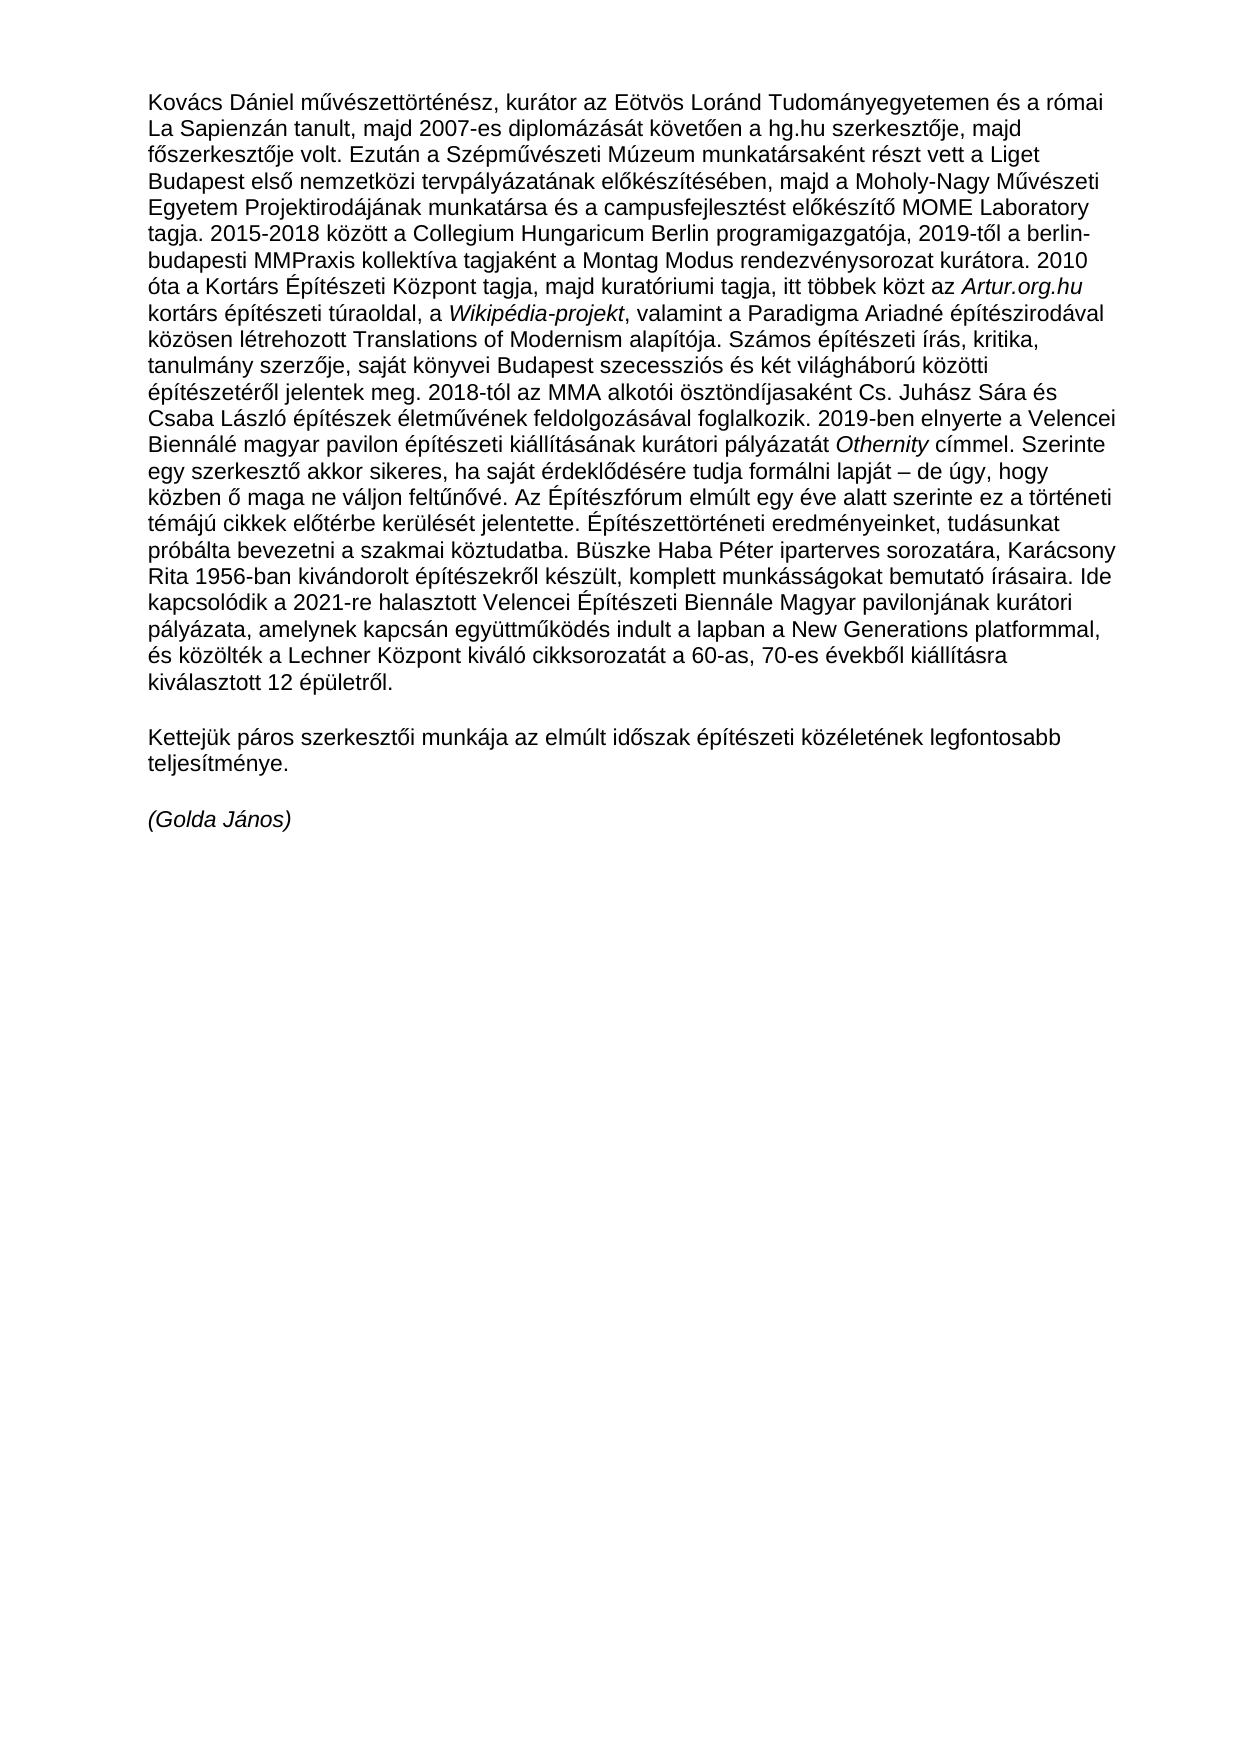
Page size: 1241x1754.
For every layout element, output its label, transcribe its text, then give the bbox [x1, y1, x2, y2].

text Kovács Dániel művészettörténész, kurátor az Eötvös Loránd Tudományegyetemen és a római La Sapienzán tanult, majd 2007-es diplomázását követően a hg.hu szerkesztője, majd főszerkesztője volt. Ezután a Szépművészeti Múzeum munkatársaként részt vett a Liget Budapest első nemzetközi tervpályázatának előkészítésében, majd a Moholy-Nagy Művészeti Egyetem Projektirodájának munkatársa és a campusfejlesztést előkészítő MOME Laboratory tagja. 2015-2018 között a Collegium Hungaricum Berlin programigazgatója, 2019-től a berlin-budapesti MMPraxis kollektíva tagjaként a Montag Modus rendezvénysorozat kurátora. 2010 óta a Kortárs Építészeti Központ tagja, majd kuratóriumi tagja, itt többek közt az Artur.org.hu kortárs építészeti túraoldal, a Wikipédia-projekt, valamint a Paradigma Ariadné építészirodával közösen létrehozott Translations of Modernism alapítója. Számos építészeti írás, kritika, tanulmány szerzője, saját könyvei Budapest szecessziós és két világháború közötti építészetéről jelentek meg. 2018-tól az MMA alkotói ösztöndíjasaként Cs. Juhász Sára és Csaba László építészek életművének feldolgozásával foglalkozik. 2019-ben elnyerte a Velencei Biennálé magyar pavilon építészeti kiállításának kurátori pályázatát Othernity címmel. Szerinte egy szerkesztő akkor sikeres, ha saját érdeklődésére tudja formálni lapját – de úgy, hogy közben ő maga ne váljon feltűnővé. Az Építészfórum elmúlt egy éve alatt szerinte ez a történeti témájú cikkek előtérbe kerülését jelentette. Építészettörténeti eredményeinket, tudásunkat próbálta bevezetni a szakmai köztudatba. Büszke Haba Péter iparterves sorozatára, Karácsony Rita 1956-ban kivándorolt építészekről készült, komplett munkásságokat bemutató írásaira. Ide kapcsolódik a 2021-re halasztott Velencei Építészeti Biennále Magyar pavilonjának kurátori pályázata, amelynek kapcsán együttműködés indult a lapban a New Generations platformmal, és közölték a Lechner Központ kiváló cikksorozatát a 60-as, 70-es évekből kiállításra kiválasztott 12 épületről. [148, 89, 1122, 695]
text (Golda János) [148, 806, 1122, 832]
text Kettejük páros szerkesztői munkája az elmúlt időszak építészeti közéletének legfontosabb teljesítménye. [148, 724, 1122, 777]
